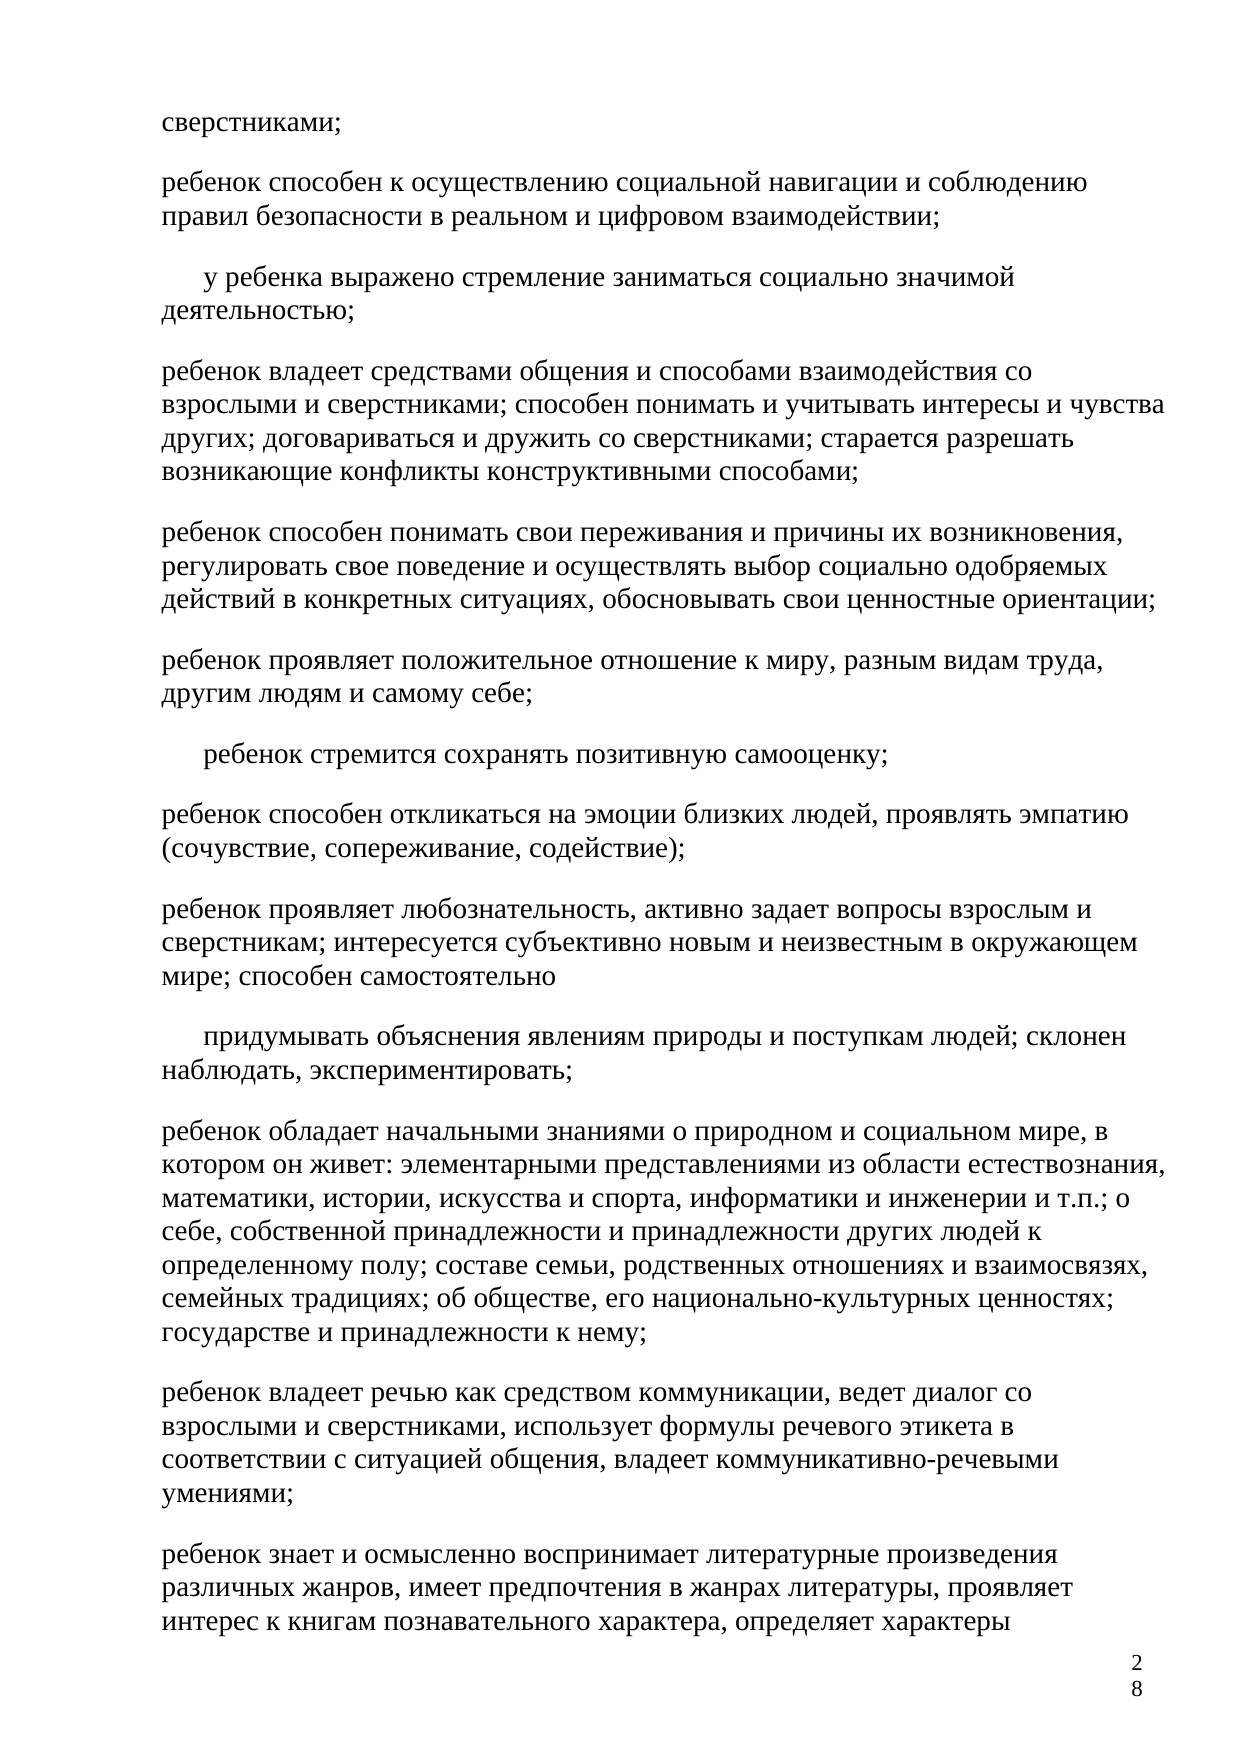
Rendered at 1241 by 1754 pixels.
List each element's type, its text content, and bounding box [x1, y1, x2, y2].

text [161, 1536, 1168, 1636]
text придумывать объяснения явлениям природы и поступкам людей; склонен наблюдать, экспериментировать; [161, 1018, 1168, 1086]
text у ребенка выражено стремление заниматься социально значимой деятельностью; [161, 259, 1168, 326]
text ребенок владеет речью как средством коммуникации, ведет диалог со взрослыми и сверстниками, использует формулы речевого этикета в соответствии с ситуацией общения, владеет коммуникативно-речевыми умениями; [161, 1374, 1168, 1509]
text ребенок стремится сохранять позитивную самооценку; [161, 736, 1168, 769]
text ребенок обладает начальными знаниями о природном и социальном мире, в котором он живет: элементарными представлениями из области естествознания, математики, истории, искусства и спорта, информатики и инженерии и т.п.; о себе, собственной принадлежности и принадлежности других людей к определенному полу; составе семьи, родственных отношениях и взаимосвязях, семейных традициях; об обществе, его национально-культурных ценностях; государстве и принадлежности к нему; [161, 1113, 1168, 1347]
text ребенок способен откликаться на эмоции близких людей, проявлять эмпатию (сочувствие, сопереживание, содействие); [161, 797, 1168, 864]
text ребенок владеет средствами общения и способами взаимодействия со взрослыми и сверстниками; способен понимать и учитывать интересы и чувства других; договариваться и дружить со сверстниками; старается разрешать возникающие конфликты конструктивными способами; [161, 353, 1168, 487]
text ребенок проявляет любознательность, активно задает вопросы взрослым и сверстникам; интересуется субъективно новым и неизвестным в окружающем мире; способен самостоятельно [161, 891, 1168, 991]
text ребенок способен к осуществлению социальной навигации и соблюдению правил безопасности в реальном и цифровом взаимодействии; [161, 164, 1168, 232]
text ребенок проявляет положительное отношение к миру, разным видам труда, другим людям и самому себе; [161, 642, 1168, 709]
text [161, 104, 1168, 137]
text ребенок способен понимать свои переживания и причины их возникновения, регулировать свое поведение и осуществлять выбор социально одобряемых действий в конкретных ситуациях, обосновывать свои ценностные ориентации; [161, 514, 1168, 615]
